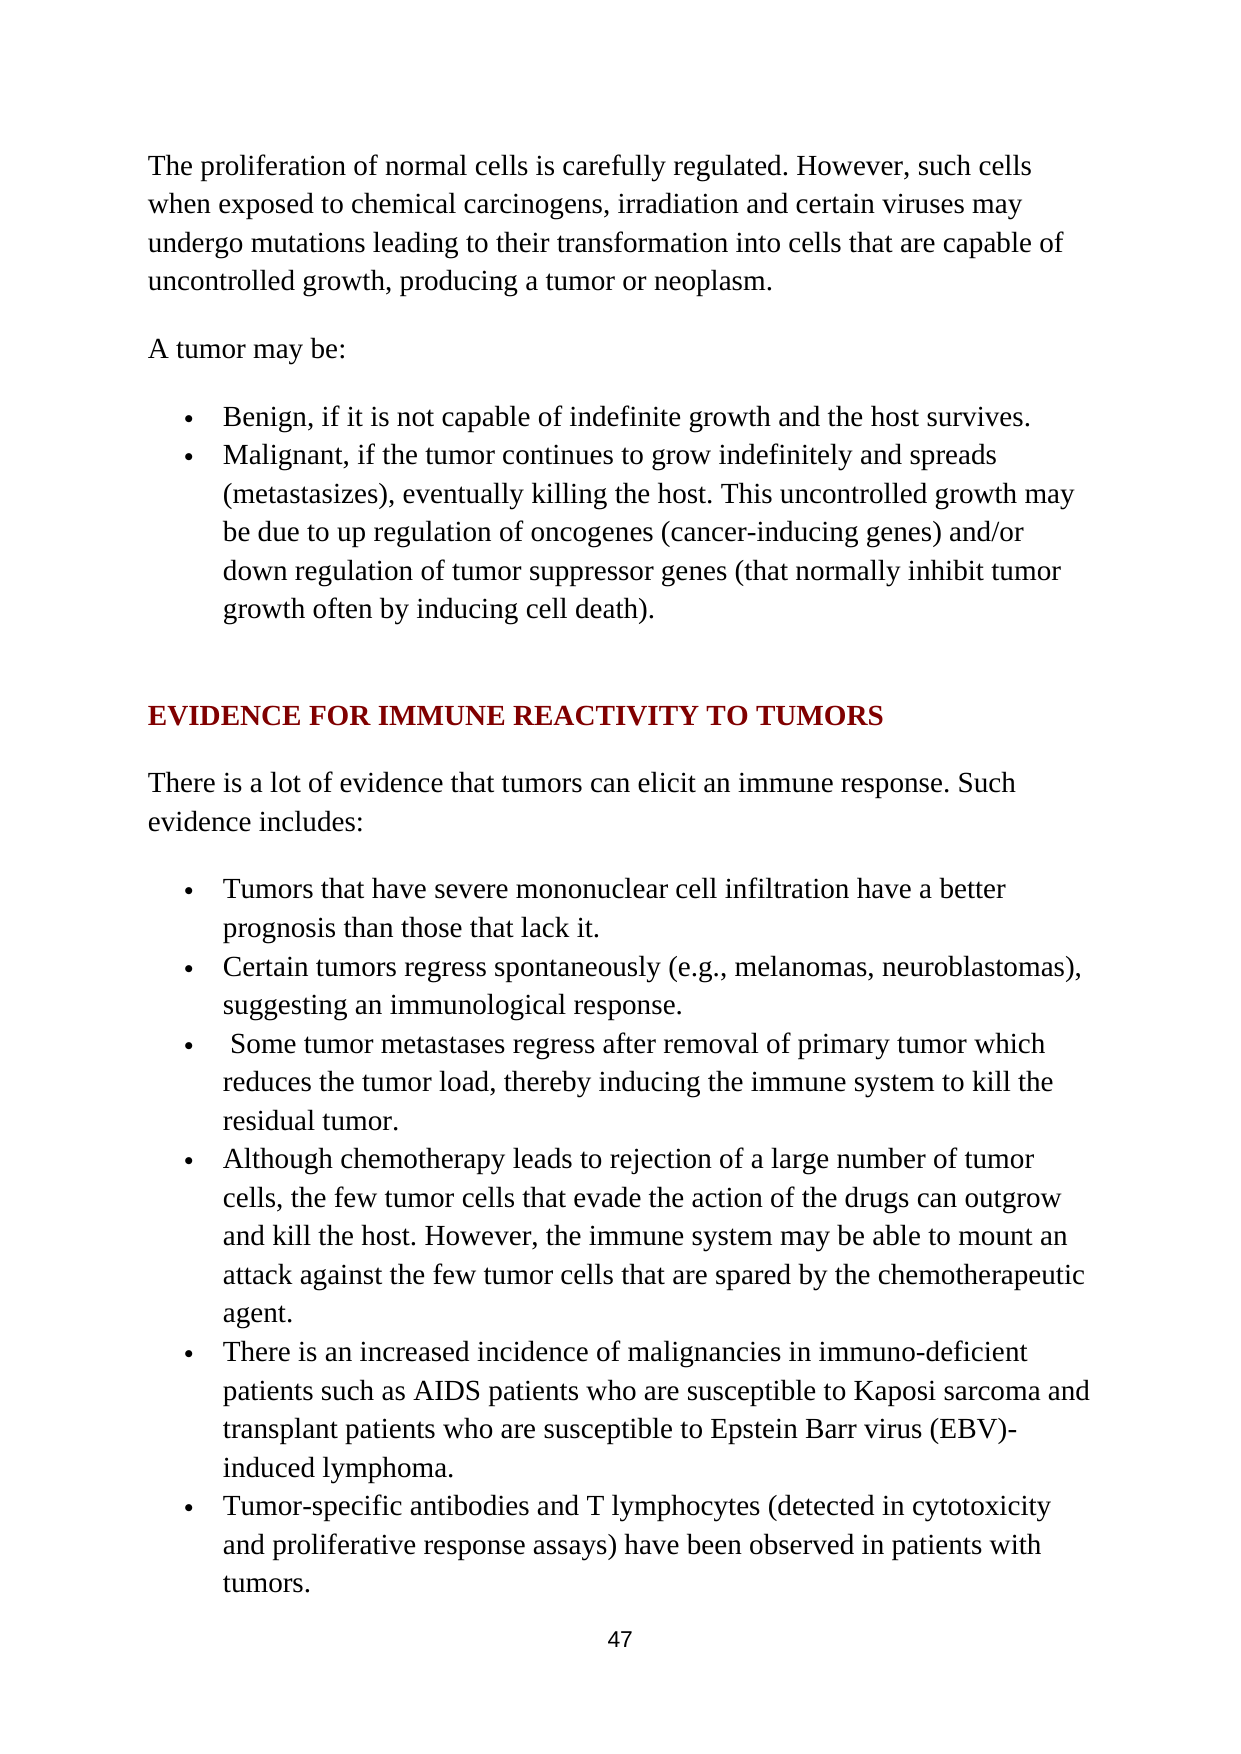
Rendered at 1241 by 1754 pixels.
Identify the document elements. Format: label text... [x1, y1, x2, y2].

list Tumors that have severe mononuclear cell infiltration have a better prognosis than those that lack it. [185, 872, 1092, 944]
list There is an increased incidence of malignancies in immuno-deficient patients such as AIDS patients who are susceptible to Kaposi sarcoma and transplant patients who are susceptible to Epstein Barr virus (EBV)-induced lymphoma. [185, 1334, 1092, 1483]
text Evidence for immune reactivity to tumors [148, 659, 1092, 731]
list Some tumor metastases regress after removal of primary tumor which reduces the tumor load, thereby inducing the immune system to kill the residual tumor. [185, 1026, 1092, 1136]
text The proliferation of normal cells is carefully regulated. However, such cells when exposed to chemical carcinogens, irradiation and certain viruses may undergo mutations leading to their transformation into cells that are capable of uncontrolled growth, producing a tumor or neoplasm. [148, 148, 1092, 297]
list Benign, if it is not capable of indefinite growth and the host survives. [185, 399, 1092, 432]
text There is a lot of evidence that tumors can elicit an immune response. Such evidence includes: [148, 765, 1092, 837]
list Malignant, if the tumor continues to grow indefinitely and spreads (metastasizes), eventually killing the host. This uncontrolled growth may be due to up regulation of oncogenes (cancer-inducing genes) and/or down regulation of tumor suppressor genes (that normally inhibit tumor growth often by inducing cell death). [185, 437, 1092, 625]
list Certain tumors regress spontaneously (e.g., melanomas, neuroblastomas), suggesting an immunological response. [185, 949, 1092, 1021]
text A tumor may be: [148, 331, 1092, 364]
list Tumor-specific antibodies and T lymphocytes (detected in cytotoxicity and proliferative response assays) have been observed in patients with tumors. [185, 1488, 1092, 1599]
list Although chemotherapy leads to rejection of a large number of tumor cells, the few tumor cells that evade the action of the drugs can outgrow and kill the host. However, the immune system may be able to mount an attack against the few tumor cells that are spared by the chemotherapeutic agent. [185, 1141, 1092, 1329]
